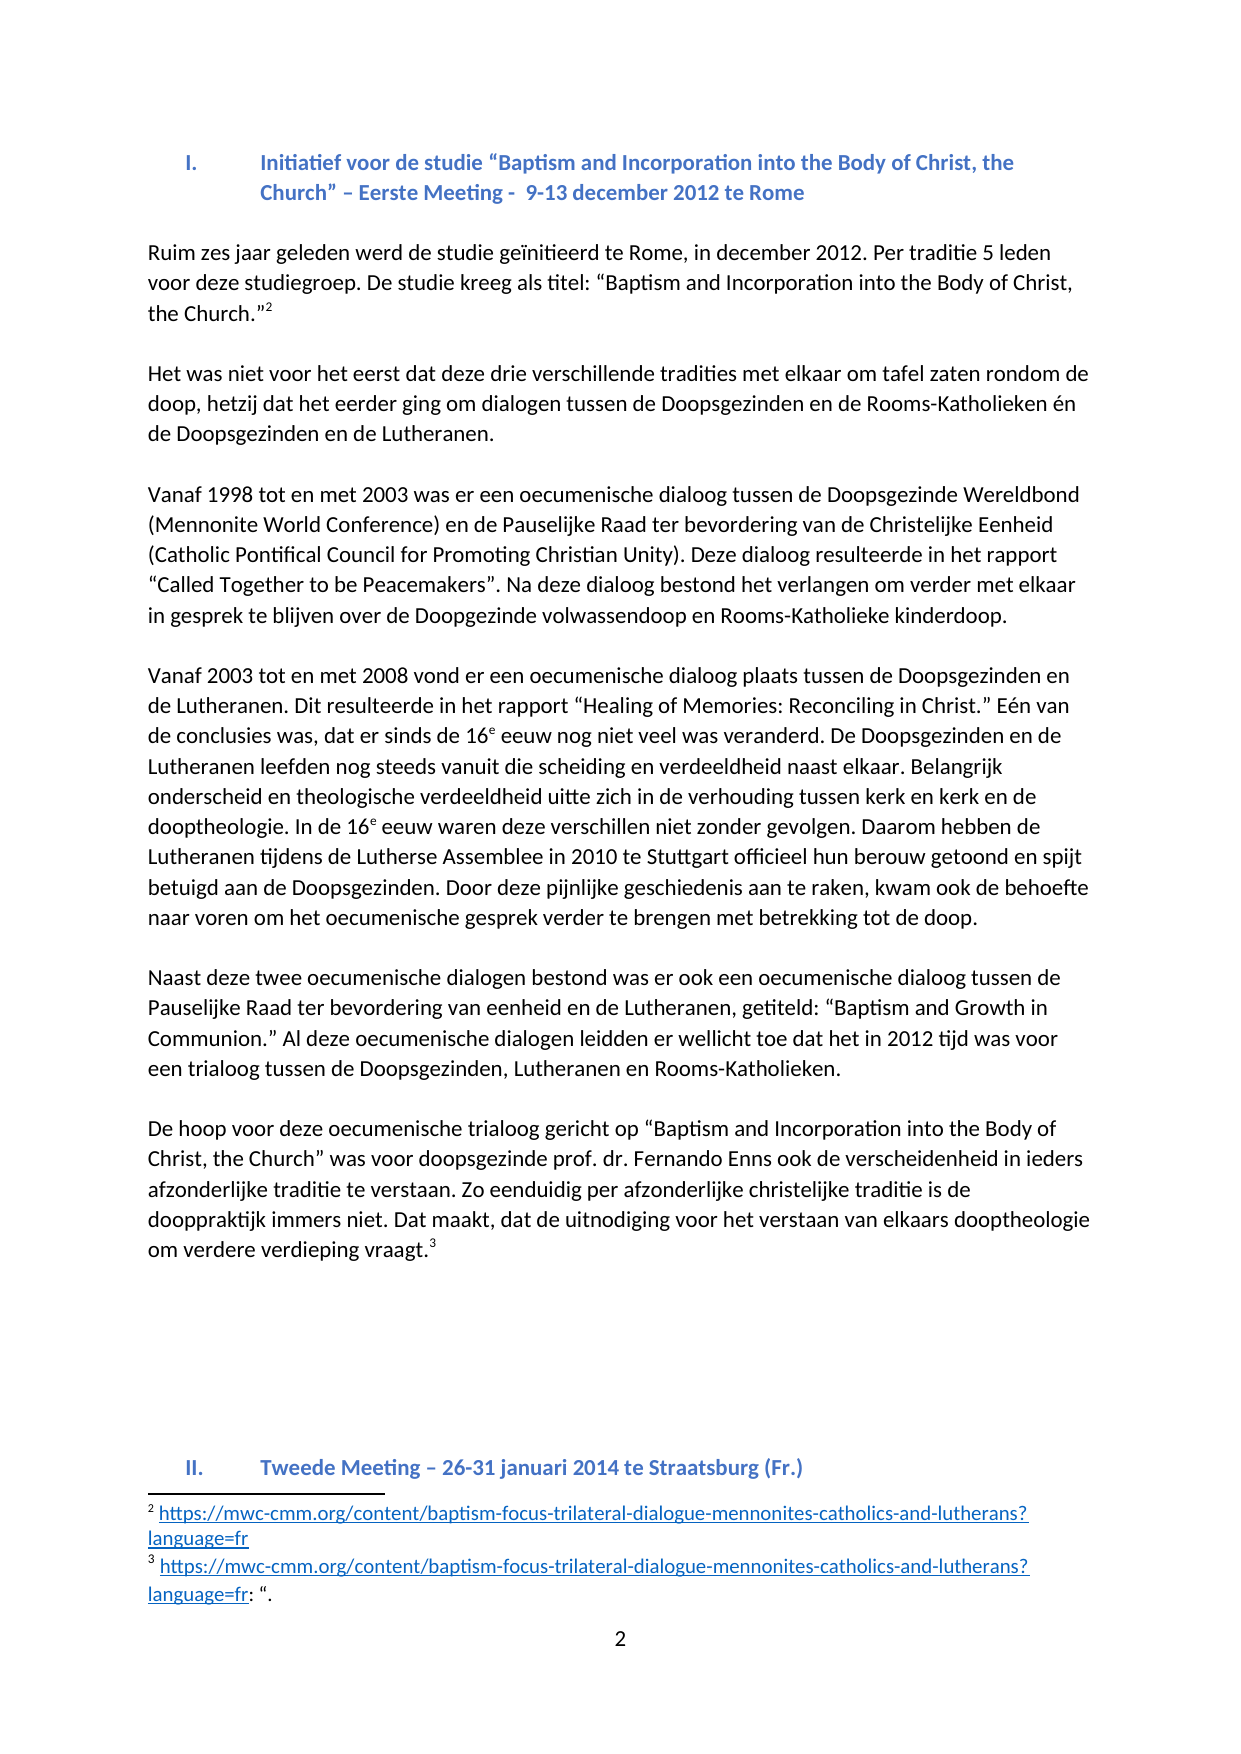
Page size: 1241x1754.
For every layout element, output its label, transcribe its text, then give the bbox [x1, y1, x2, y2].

text Vanaf 2003 tot en met 2008 vond er een oecumenische dialoog plaats tussen de Doopsgezinden en de Lutheranen. Dit resulteerde in het rapport “Healing of Memories: Reconciling in Christ.” Eén van de conclusies was, dat er sinds de 16e eeuw nog niet veel was veranderd. De Doopsgezinden en de Lutheranen leefden nog steeds vanuit die scheiding en verdeeldheid naast elkaar. Belangrijk onderscheid en theologische verdeeldheid uitte zich in de verhouding tussen kerk en kerk en de dooptheologie. In de 16e eeuw waren deze verschillen niet zonder gevolgen. Daarom hebben de Lutheranen tijdens de Lutherse Assemblee in 2010 te Stuttgart officieel hun berouw getoond en spijt betuigd aan de Doopsgezinden. Door deze pijnlijke geschiedenis aan te raken, kwam ook de behoefte naar voren om het oecumenische gesprek verder te brengen met betrekking tot de doop. [148, 661, 1093, 931]
text De hoop voor deze oecumenische trialoog gericht op “Baptism and Incorporation into the Body of Christ, the Church” was voor doopsgezinde prof. dr. Fernando Enns ook de verscheidenheid in ieders afzonderlijke traditie te verstaan. Zo eenduidig per afzonderlijke christelijke traditie is de dooppraktijk immers niet. Dat maakt, dat de uitnodiging voor het verstaan van elkaars dooptheologie om verdere verdieping vraagt. [148, 1114, 1093, 1263]
list Tweede Meeting – 26-31 januari 2014 te Straatsburg (Fr.) [185, 1453, 1093, 1481]
text Naast deze twee oecumenische dialogen bestond was er ook een oecumenische dialoog tussen de Pauselijke Raad ter bevordering van eenheid en de Lutheranen, getiteld: “Baptism and Growth in Communion.” Al deze oecumenische dialogen leidden er wellicht toe dat het in 2012 tijd was voor een trialoog tussen de Doopsgezinden, Lutheranen en Rooms-Katholieken. [148, 963, 1093, 1082]
text Het was niet voor het eerst dat deze drie verschillende tradities met elkaar om tafel zaten rondom de doop, hetzij dat het eerder ging om dialogen tussen de Doopsgezinden en de Rooms-Katholieken én de Doopsgezinden en de Lutheranen. [148, 359, 1093, 447]
text Vanaf 1998 tot en met 2003 was er een oecumenische dialoog tussen de Doopsgezinde Wereldbond (Mennonite World Conference) en de Pauselijke Raad ter bevordering van de Christelijke Eenheid (Catholic Pontifical Council for Promoting Christian Unity). Deze dialoog resulteerde in het rapport “Called Together to be Peacemakers”. Na deze dialoog bestond het verlangen om verder met elkaar in gesprek te blijven over de Doopgezinde volwassendoop en Rooms-Katholieke kinderdoop. [148, 480, 1093, 629]
text Ruim zes jaar geleden werd de studie geïnitieerd te Rome, in december 2012. Per traditie 5 leden voor deze studiegroep. De studie kreeg als titel: “Baptism and Incorporation into the Body of Christ, the Church.” [148, 238, 1093, 327]
list Initiatief voor de studie “Baptism and Incorporation into the Body of Christ, the Church” – Eerste Meeting - 9-13 december 2012 te Rome [185, 148, 1093, 206]
